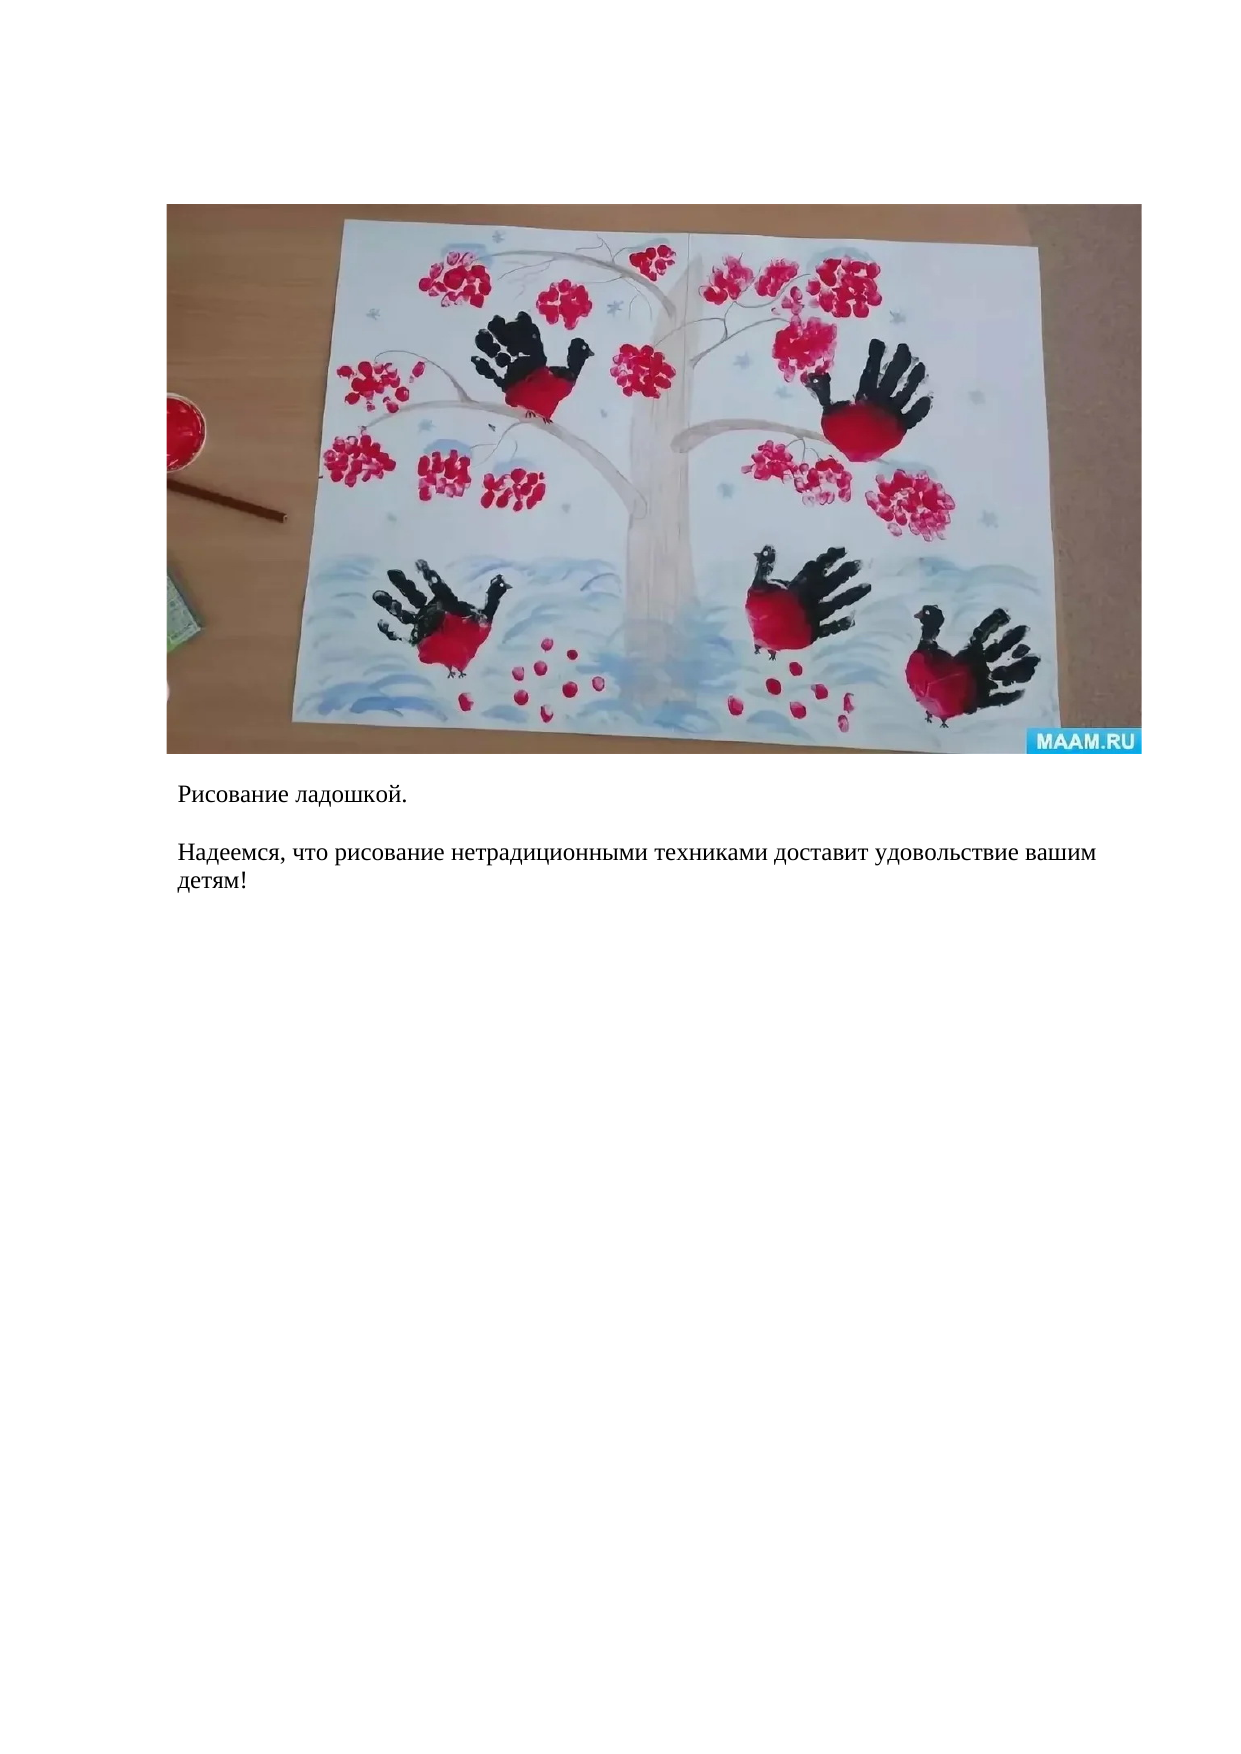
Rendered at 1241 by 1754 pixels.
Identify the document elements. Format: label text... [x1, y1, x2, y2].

text Рисование ладошкой. [177, 779, 1152, 808]
text Надеемся, что рисование нетрадиционными техниками доставит удовольствие вашим детям! [177, 837, 1152, 894]
picture [166, 204, 1142, 754]
